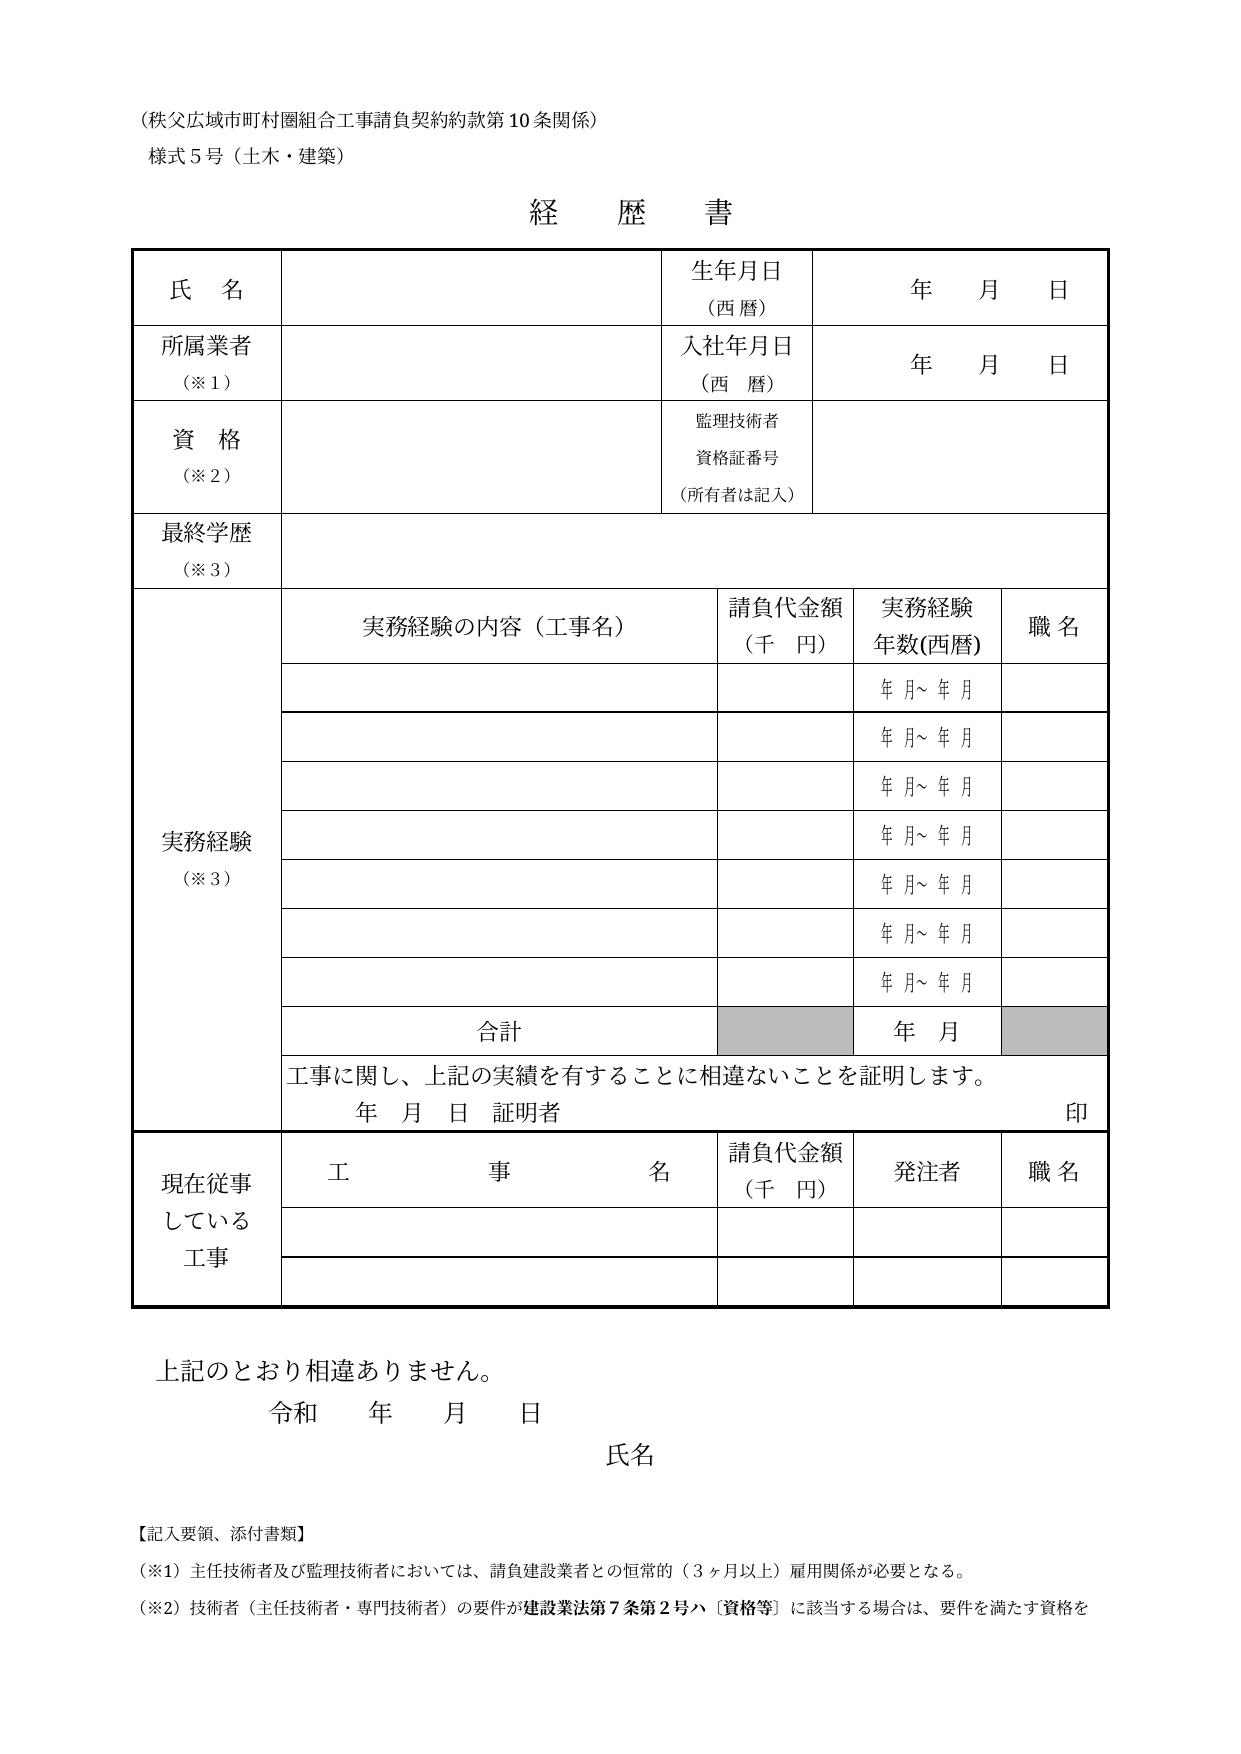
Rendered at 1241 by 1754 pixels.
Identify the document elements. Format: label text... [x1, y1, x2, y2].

table_cell [1002, 811, 1107, 859]
table_cell 最終学歴 （※３） [134, 514, 281, 587]
table_header [282, 251, 661, 325]
table_cell 請負代金額 （千 円） [718, 589, 853, 662]
table_cell [1002, 713, 1107, 761]
table_cell [813, 401, 1107, 512]
text 令和 年 月 日 [130, 1393, 1110, 1430]
table_cell [718, 713, 853, 761]
table_cell 職 名 [1002, 1133, 1107, 1207]
table_cell 実務経験の内容（工事名） [282, 589, 717, 662]
table_cell 年 月～ 年 月 [854, 811, 1001, 859]
table_cell [718, 1258, 853, 1305]
table_cell [282, 401, 661, 512]
text （秩父広域市町村圏組合工事請負契約約款第10条関係） [130, 100, 1110, 137]
table_cell 工事に関し、上記の実績を有することに相違ないことを証明します。 年 月 日 証明者 印 [282, 1056, 1107, 1130]
table_cell [718, 1208, 853, 1256]
table_cell [282, 514, 1107, 587]
table_cell [718, 762, 853, 810]
text 様式５号（土木・建築） [130, 137, 1110, 174]
table_cell [1002, 762, 1107, 810]
table_cell 監理技術者 資格証番号 （所有者は記入） [662, 401, 812, 512]
table_cell 年 月 日 [813, 326, 1107, 400]
table_cell [282, 762, 717, 810]
table_cell 入社年月日 （西 暦） [662, 326, 812, 400]
table_cell [718, 860, 853, 908]
table_cell 実務経験 年数(西暦) [854, 589, 1001, 662]
table_cell [1002, 1007, 1107, 1055]
table_cell 発注者 [854, 1133, 1001, 1207]
table_cell [282, 1208, 717, 1256]
table_cell 年 月～ 年 月 [854, 664, 1001, 711]
table_cell [1002, 1208, 1107, 1256]
table_cell 年 月～ 年 月 [854, 713, 1001, 761]
table_cell 工 事 名 [282, 1133, 717, 1207]
table_cell [282, 811, 717, 859]
table_cell 所属業者 （※１） [134, 326, 281, 400]
table_cell [1002, 1258, 1107, 1305]
table_cell [282, 713, 717, 761]
text 経 歴 書 [130, 174, 1110, 248]
table_cell [1002, 958, 1107, 1006]
table_cell 実務経験 （※３） [134, 589, 281, 1130]
table_cell [718, 811, 853, 859]
table_cell 請負代金額 （千 円） [718, 1133, 853, 1207]
text 氏名 [130, 1435, 1110, 1472]
table_cell [854, 1208, 1001, 1256]
table_cell 資 格 （※２） [134, 401, 281, 512]
table_cell [718, 664, 853, 711]
text 【記入要領、添付書類】 [130, 1514, 1110, 1551]
table_cell [1002, 664, 1107, 711]
table_cell [282, 909, 717, 957]
table_cell 年 月～ 年 月 [854, 762, 1001, 810]
text 上記のとおり相違ありません。 [130, 1351, 1110, 1388]
table_cell 年 月～ 年 月 [854, 909, 1001, 957]
table_cell [282, 860, 717, 908]
table_cell 現在従事 している 工事 [134, 1133, 281, 1305]
table_cell [1002, 909, 1107, 957]
table_cell [282, 664, 717, 711]
table_cell [718, 958, 853, 1006]
table_cell [282, 958, 717, 1006]
table_cell 合計 [282, 1007, 717, 1055]
table_cell 職 名 [1002, 589, 1107, 662]
table_header 氏 名 [134, 251, 281, 325]
table_cell [718, 909, 853, 957]
text （※2）技術者（主任技術者・専門技術者）の要件が建設業法第７条第２号ハ〔資格等〕に該当する場合は、要件を満たす資格を [130, 1588, 1110, 1625]
table_cell 年 月 [854, 1007, 1001, 1055]
text （※1）主任技術者及び監理技術者においては、請負建設業者との恒常的（３ヶ月以上）雇用関係が必要となる。 [130, 1551, 1110, 1588]
table_cell [718, 1007, 853, 1055]
table_cell [854, 1258, 1001, 1305]
table_header 年 月 日 [813, 251, 1107, 325]
table_cell [282, 1258, 717, 1305]
table_cell 年 月～ 年 月 [854, 958, 1001, 1006]
table_cell 年 月～ 年 月 [854, 860, 1001, 908]
table_header 生年月日 （西 暦） [662, 251, 812, 325]
table_cell [1002, 860, 1107, 908]
table_cell [282, 326, 661, 400]
